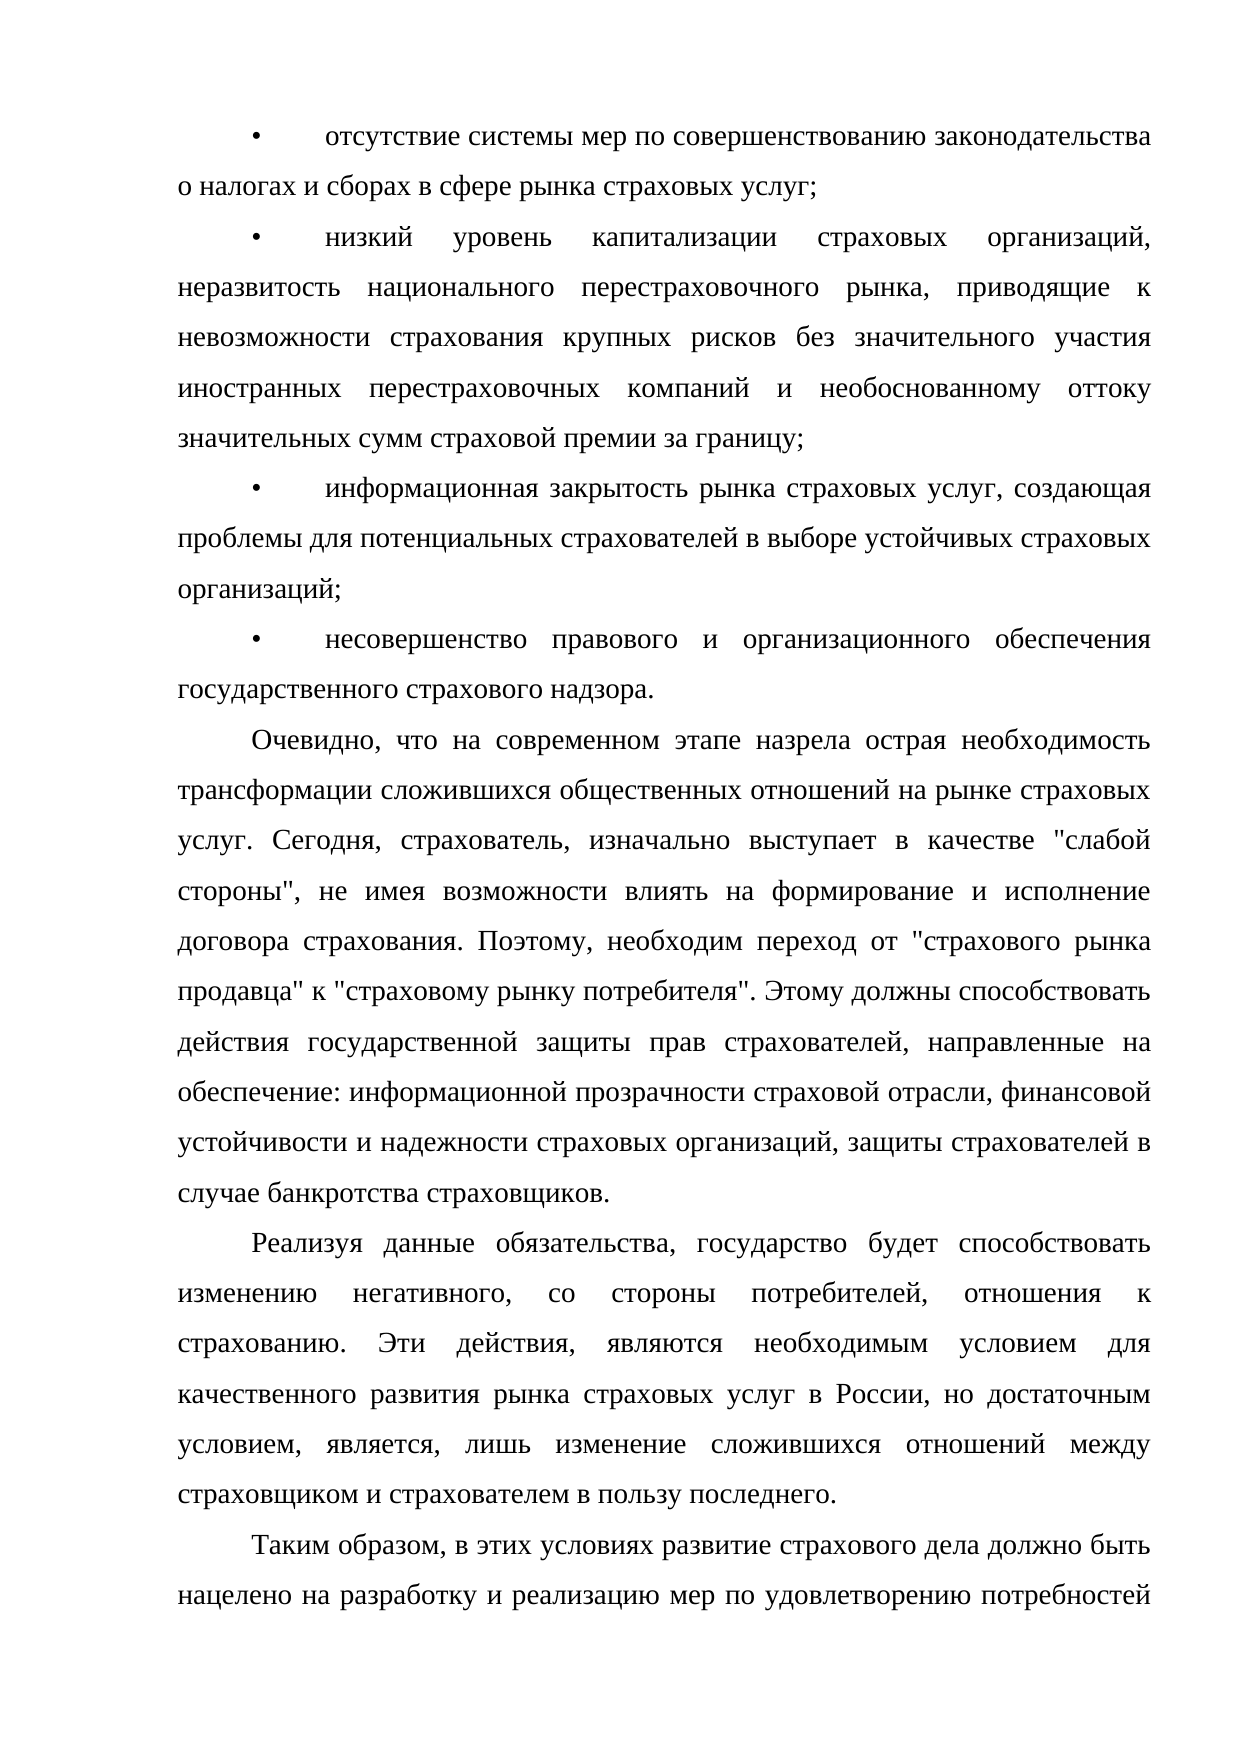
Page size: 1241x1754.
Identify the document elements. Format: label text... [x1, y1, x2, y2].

list отсутствие системы мер по совершенствованию законодательства о налогах и сборах в сфере рынка страховых услуг; [177, 118, 1152, 202]
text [177, 1527, 1152, 1611]
list информационная закрытость рынка страховых услуг, создающая проблемы для потенциальных страхователей в выборе устойчивых страховых организаций; [177, 470, 1152, 604]
list низкий уровень капитализации страховых организаций, неразвитость национального перестраховочного рынка, приводящие к невозможности страхования крупных рисков без значительного участия иностранных перестраховочных компаний и необоснованному оттоку значительных сумм страховой премии за границу; [177, 219, 1152, 453]
text Очевидно, что на современном этапе назрела острая необходимость трансформации сложившихся общественных отношений на рынке страховых услуг. Сегодня, страхователь, изначально выступает в качестве "слабой стороны", не имея возможности влиять на формирование и исполнение договора страхования. Поэтому, необходим переход от "страхового рынка продавца" к "страховому рынку потребителя". Этому должны способствовать действия государственной защиты прав страхователей, направленные на обеспечение: информационной прозрачности страховой отрасли, финансовой устойчивости и надежности страховых организаций, защиты страхователей в случае банкротства страховщиков. [177, 722, 1152, 1208]
list несовершенство правового и организационного обеспечения государственного страхового надзора. [177, 621, 1152, 705]
text Реализуя данные обязательства, государство будет способствовать изменению негативного, со стороны потребителей, отношения к страхованию. Эти действия, являются необходимым условием для качественного развития рынка страховых услуг в России, но достаточным условием, является, лишь изменение сложившихся отношений между страховщиком и страхователем в пользу последнего. [177, 1225, 1152, 1510]
